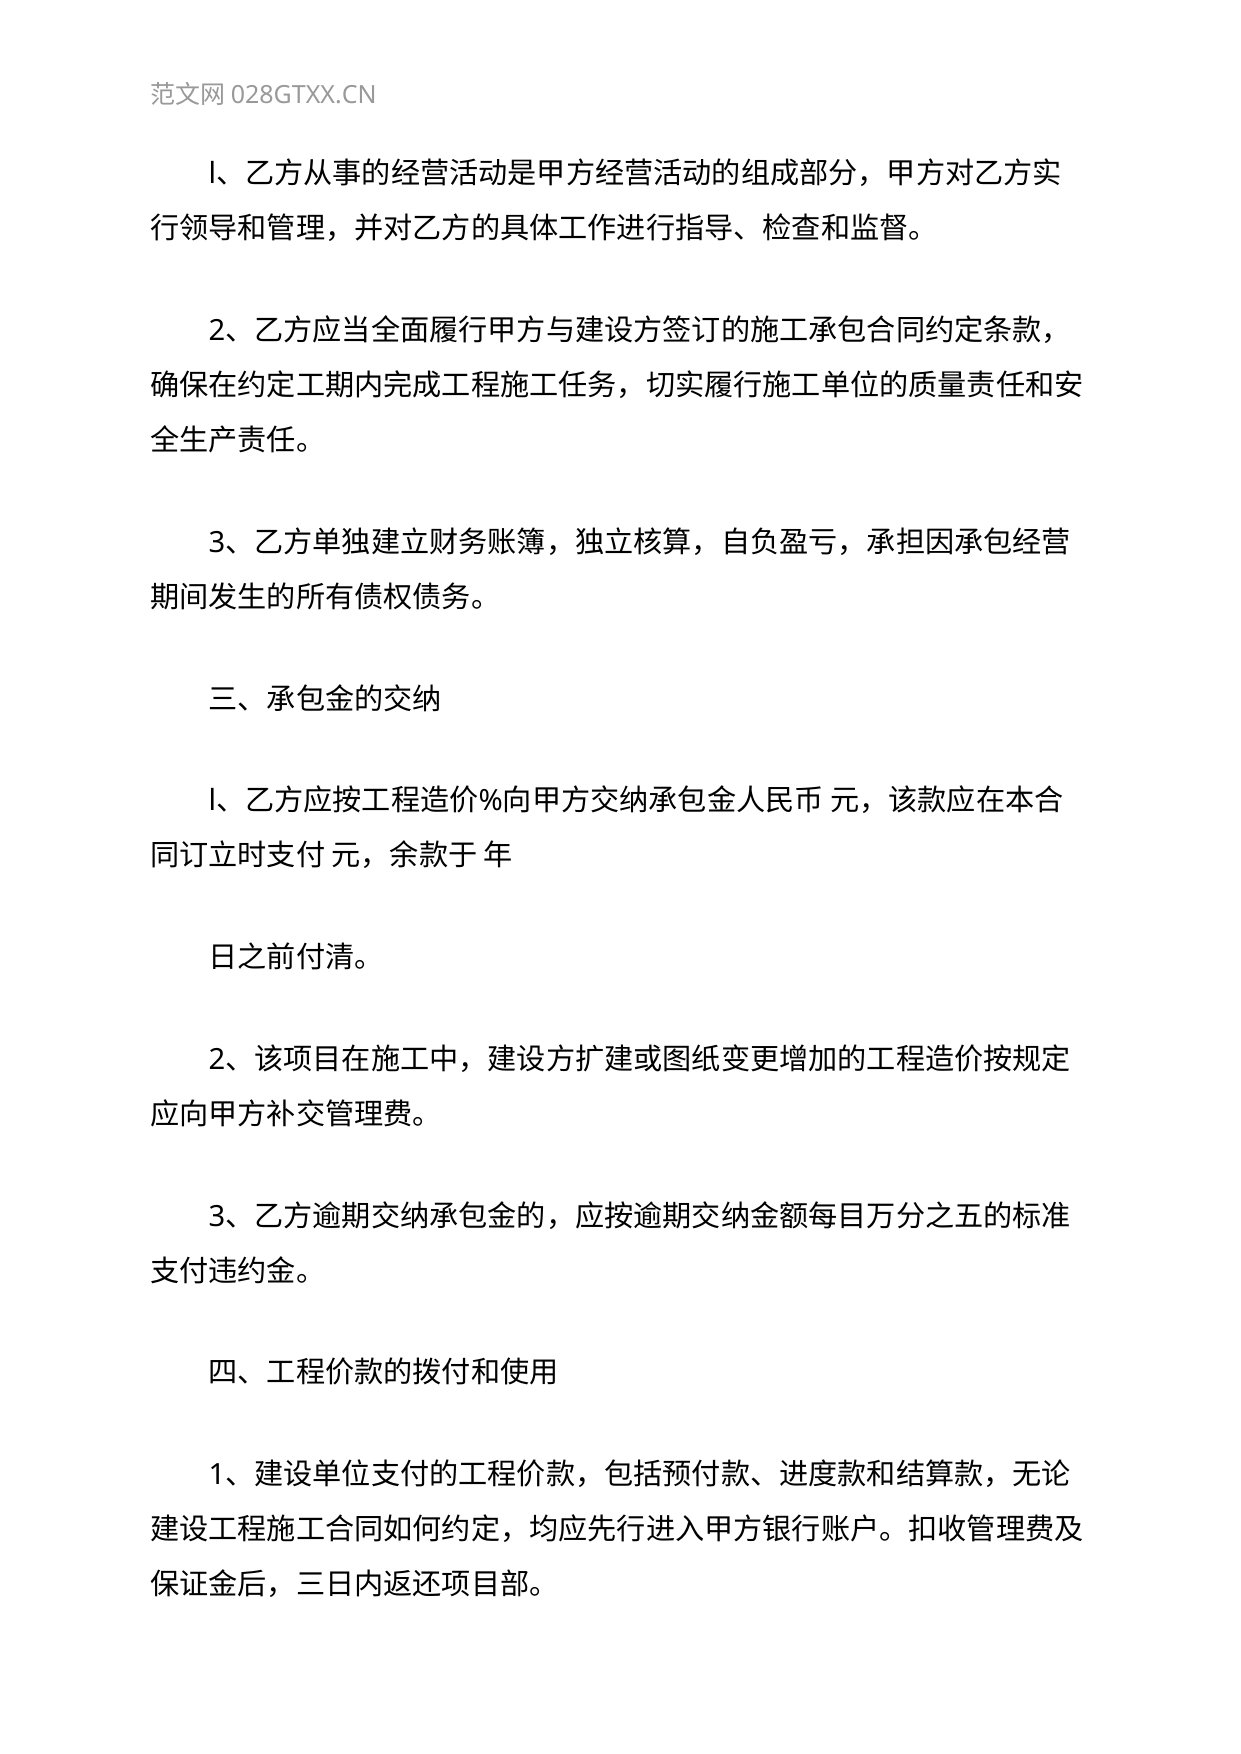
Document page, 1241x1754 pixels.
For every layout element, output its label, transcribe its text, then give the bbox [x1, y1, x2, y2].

text 1、建设单位支付的工程价款，包括预付款、进度款和结算款，无论建设工程施工合同如何约定，均应先行进入甲方银行账户。扣收管理费及保证金后，三日内返还项目部。 [150, 1451, 1090, 1603]
text 四、工程价款的拨付和使用 [150, 1349, 1090, 1391]
text 日之前付清。 [150, 934, 1090, 976]
text 三、承包金的交纳 [150, 675, 1090, 717]
text 2、该项目在施工中，建设方扩建或图纸变更增加的工程造价按规定应向甲方补交管理费。 [150, 1036, 1090, 1133]
text l、乙方从事的经营活动是甲方经营活动的组成部分，甲方对乙方实行领导和管理，并对乙方的具体工作进行指导、检查和监督。 [150, 150, 1090, 247]
text 3、乙方单独建立财务账簿，独立核算，自负盈亏，承担因承包经营期间发生的所有债权债务。 [150, 518, 1090, 616]
text l、乙方应按工程造价%向甲方交纳承包金人民币 元，该款应在本合同订立时支付 元，余款于 年 [150, 777, 1090, 874]
text 2、乙方应当全面履行甲方与建设方签订的施工承包合同约定条款，确保在约定工期内完成工程施工任务，切实履行施工单位的质量责任和安全生产责任。 [150, 307, 1090, 459]
text 3、乙方逾期交纳承包金的，应按逾期交纳金额每目万分之五的标准支付违约金。 [150, 1192, 1090, 1289]
